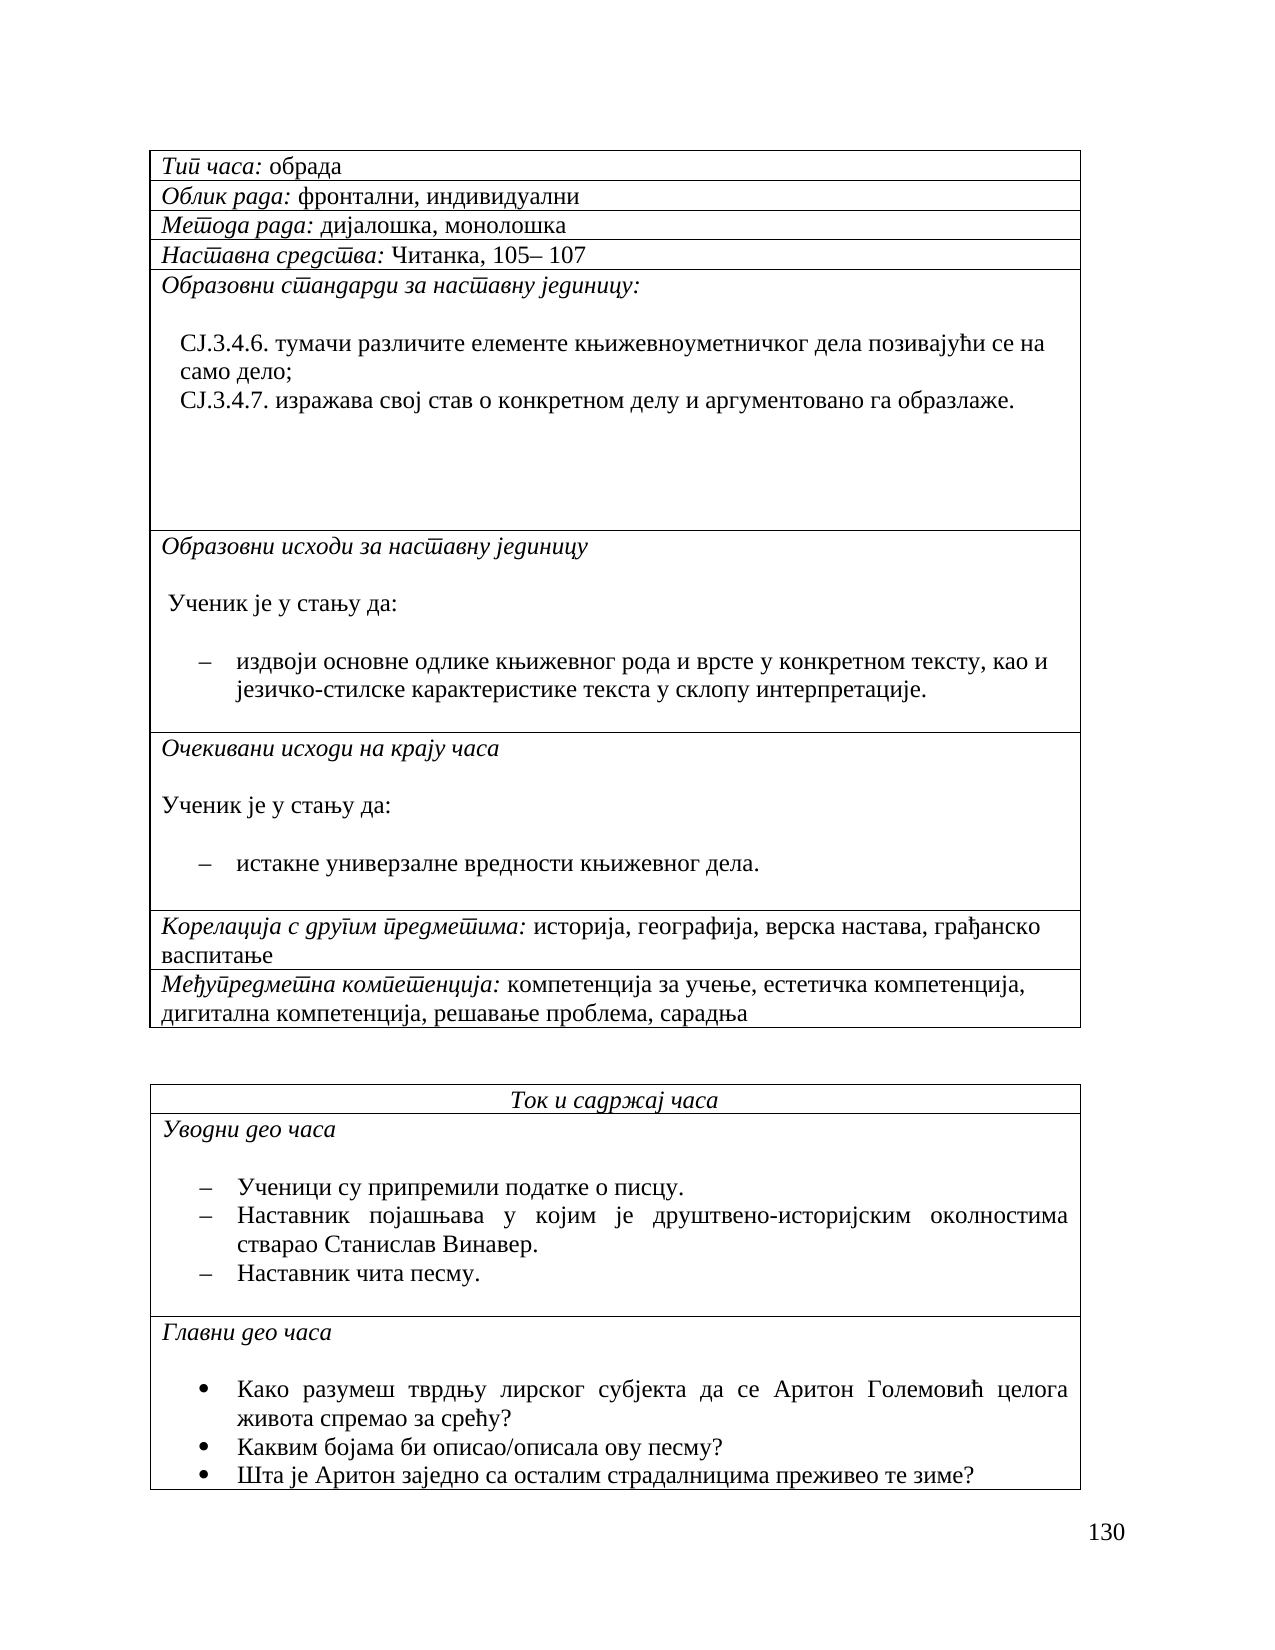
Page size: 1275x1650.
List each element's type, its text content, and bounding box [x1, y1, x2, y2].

table_cell Међупредметна компетенција: компетенција за учење, естетичка компетенција, дигитална компетенција, решавање проблема, сарадња [151, 970, 1080, 1027]
table_cell Образовни исходи за наставну јединицу Ученик је у стању да: издвоји основне одлике књижевног рода и врсте у конкретном тексту, као и језичко-стилске карактеристике текста у склопу интерпретације. [151, 531, 1080, 732]
table_cell Образовни стандарди за наставну јединицу: CJ.3.4.6. тумачи различите елементе књижевноуметничког дела позивајући се на само дело; CJ.3.4.7. изражава свој став о конкретном делу и аргументовано га образлаже. [151, 270, 1080, 530]
table_cell Корелација с другим предметима: историја, географија, верска настава, грађанско васпитање [151, 911, 1080, 968]
table_cell Тип часа: обрада [151, 151, 1080, 180]
table_cell Облик рада: фронтални, индивидуални [151, 181, 1080, 209]
table_header Ток и садржај часа [151, 1085, 1080, 1113]
table_cell Метода рада: дијалошка, монолошка [151, 211, 1080, 239]
table_cell Очекивани исходи на крају часа Ученик је у стању да: истакне универзалне вредности књижевног дела. [151, 733, 1080, 910]
table_cell Уводни део часа Ученици су припремили податке о писцу. Наставник појашњава у којим је друштвено-историјским околностима стварао Станислав Винавер. Наставник чита песму. [151, 1114, 1080, 1316]
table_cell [151, 1317, 1080, 1489]
table_cell Наставна средства: Читанка, 105– 107 [151, 240, 1080, 269]
